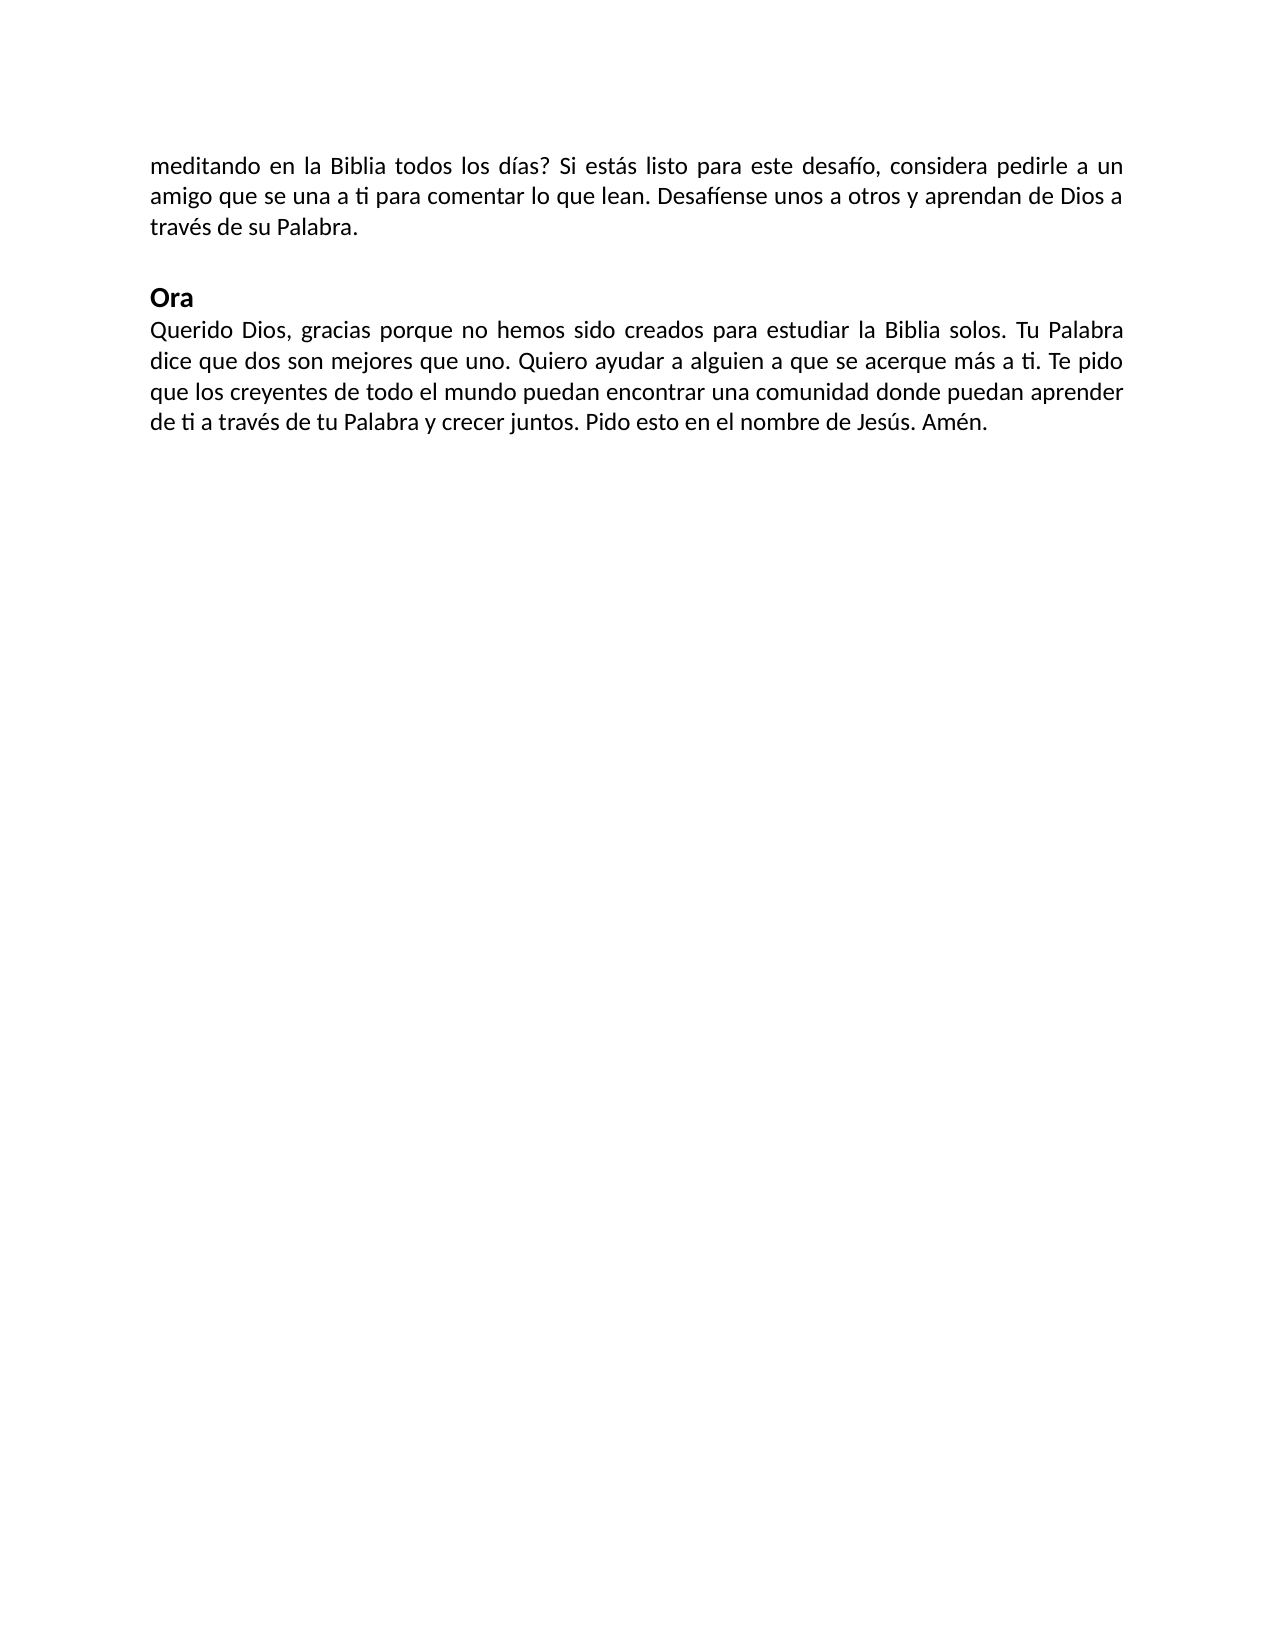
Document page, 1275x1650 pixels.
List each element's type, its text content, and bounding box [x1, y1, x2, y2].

text Ora [150, 279, 1125, 315]
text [150, 150, 1125, 242]
text Querido Dios, gracias porque no hemos sido creados para estudiar la Biblia solos. Tu Palabra dice que dos son mejores que uno. Quiero ayudar a alguien a que se acerque más a ti. Te pido que los creyentes de todo el mundo puedan encontrar una comunidad donde puedan aprender de ti a través de tu Palabra y crecer juntos. Pido esto en el nombre de Jesús. Amén. [150, 315, 1125, 437]
